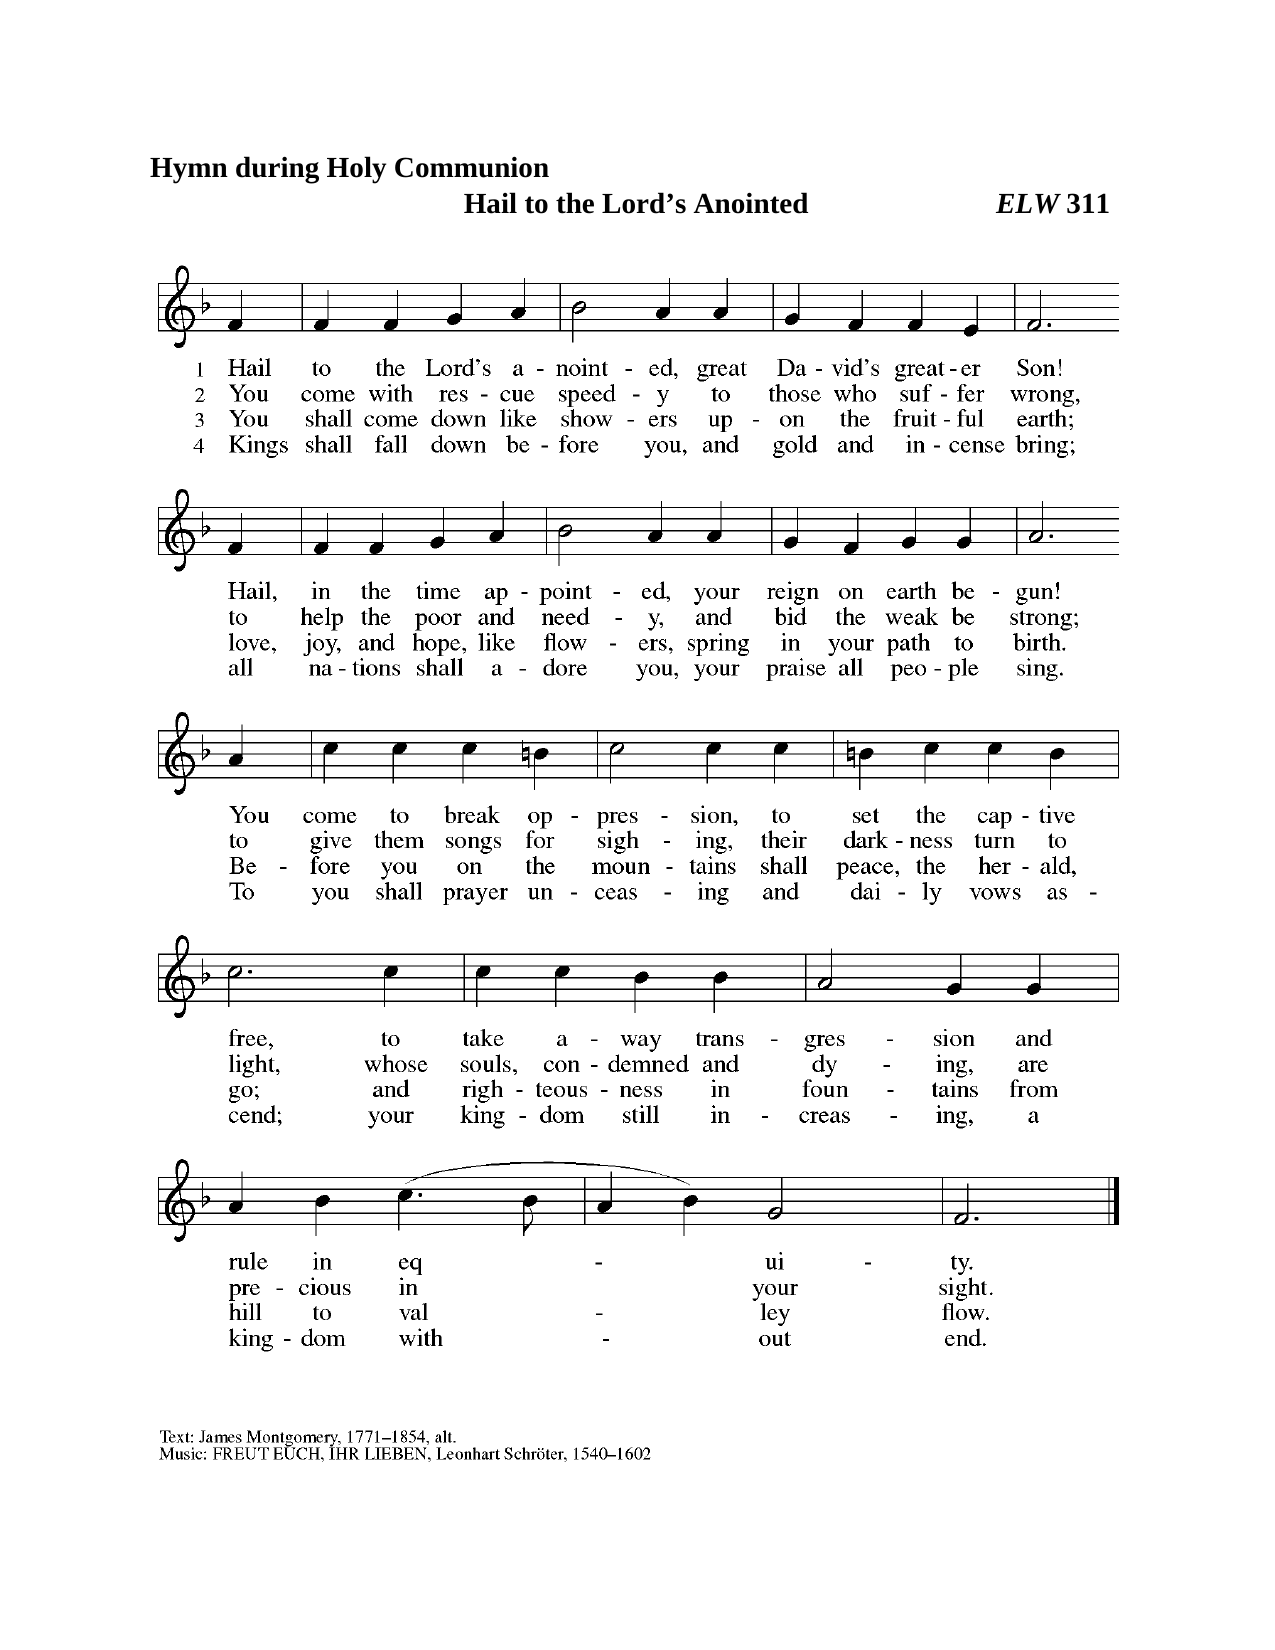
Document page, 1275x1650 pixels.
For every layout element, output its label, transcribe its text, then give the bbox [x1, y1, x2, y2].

text Hymn during Holy Communion [150, 150, 1125, 183]
picture [150, 252, 1125, 1468]
text Hail to the Lord’s Anointed ELW 311 [150, 186, 1125, 219]
